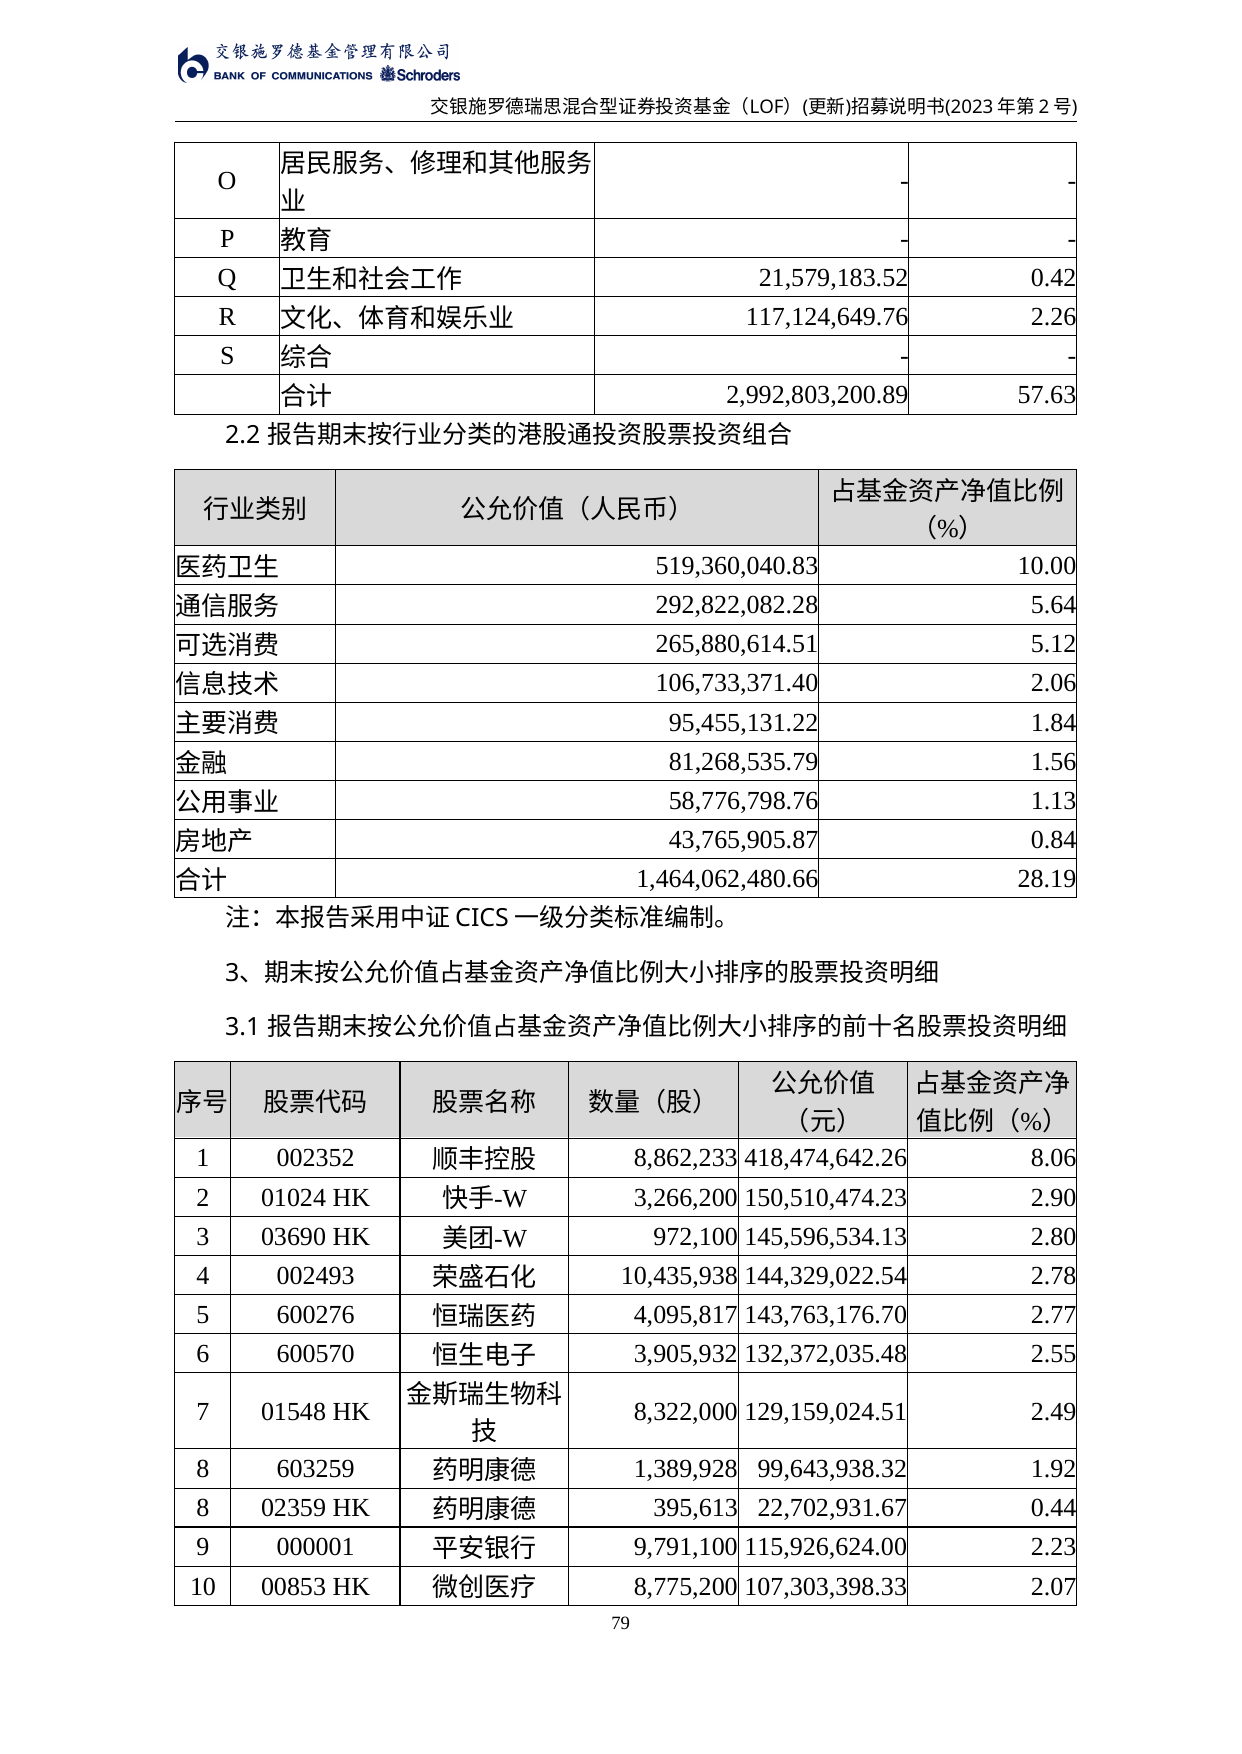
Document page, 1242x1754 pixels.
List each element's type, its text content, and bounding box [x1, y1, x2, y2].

table_cell - [909, 143, 1076, 218]
table_cell 8,322,000 [569, 1373, 738, 1448]
table_cell 可选消费 [175, 625, 335, 662]
table_cell 卫生和社会工作 [280, 258, 594, 296]
text 2.2 报告期末按行业分类的港股通投资股票投资组合 [175, 415, 1077, 451]
table_cell 2.06 [819, 664, 1076, 702]
table_cell 972,100 [569, 1217, 738, 1255]
table_header 数量（股） [569, 1062, 738, 1137]
table_header 占基金资产净值比例（%） [908, 1062, 1076, 1137]
table_cell 22,702,931.67 [739, 1489, 907, 1526]
table_header 公允价值（人民币） [336, 470, 818, 545]
table_cell R [175, 297, 279, 335]
table_cell 8 [175, 1489, 230, 1526]
table_cell 03690 HK [231, 1217, 399, 1255]
table_cell 2.49 [908, 1373, 1076, 1448]
table_cell 00853 HK [231, 1567, 399, 1604]
table_cell 2.26 [909, 297, 1076, 335]
table_cell 综合 [280, 336, 594, 374]
table_cell 荣盛石化 [401, 1256, 568, 1294]
table_cell 10,435,938 [569, 1256, 738, 1294]
table_header 行业类别 [175, 470, 335, 545]
table_cell 信息技术 [175, 664, 335, 702]
table_cell 合计 [280, 375, 594, 413]
table_cell 6 [175, 1334, 230, 1372]
table_cell 265,880,614.51 [336, 625, 818, 662]
table_cell 2.80 [908, 1217, 1076, 1255]
table_cell 5 [175, 1295, 230, 1333]
table_header 股票代码 [231, 1062, 399, 1137]
table_cell 文化、体育和娱乐业 [280, 297, 594, 335]
table_cell 0.42 [909, 258, 1076, 296]
table_cell 58,776,798.76 [336, 781, 818, 819]
table_cell 0.44 [908, 1489, 1076, 1526]
table_cell 57.63 [909, 375, 1076, 413]
table_cell 快手-W [401, 1178, 568, 1216]
table_cell 01024 HK [231, 1178, 399, 1216]
table_cell 2.78 [908, 1256, 1076, 1294]
table_cell 145,596,534.13 [739, 1217, 907, 1255]
table_cell P [175, 219, 279, 257]
table_cell 医药卫生 [175, 546, 335, 584]
table_cell 10 [175, 1567, 230, 1604]
table_cell 418,474,642.26 [739, 1139, 907, 1177]
table_cell 603259 [231, 1449, 399, 1487]
table_cell 7 [175, 1373, 230, 1448]
table_cell 药明康德 [401, 1489, 568, 1526]
table_cell 2.55 [908, 1334, 1076, 1372]
table_cell 居民服务、修理和其他服务业 [280, 143, 594, 218]
table_cell 117,124,649.76 [595, 297, 908, 335]
table_cell 1.56 [819, 742, 1076, 780]
table_cell 1.13 [819, 781, 1076, 819]
table_cell 1,389,928 [569, 1449, 738, 1487]
table_cell 3 [175, 1217, 230, 1255]
table_cell 43,765,905.87 [336, 820, 818, 858]
table_cell - [595, 143, 908, 218]
table_cell 公用事业 [175, 781, 335, 819]
table_cell 8 [175, 1449, 230, 1487]
table_cell 144,329,022.54 [739, 1256, 907, 1294]
table_cell 2.07 [908, 1567, 1076, 1604]
table_cell 01548 HK [231, 1373, 399, 1448]
table_cell 81,268,535.79 [336, 742, 818, 780]
table_cell 143,763,176.70 [739, 1295, 907, 1333]
table_cell 房地产 [175, 820, 335, 858]
table_cell 2.23 [908, 1528, 1076, 1566]
table_cell 600570 [231, 1334, 399, 1372]
table_cell [175, 375, 279, 413]
table_cell 4,095,817 [569, 1295, 738, 1333]
table_cell 002493 [231, 1256, 399, 1294]
table_cell 合计 [175, 859, 335, 897]
table_cell 519,360,040.83 [336, 546, 818, 584]
table_cell 8,862,233 [569, 1139, 738, 1177]
table_cell 恒生电子 [401, 1334, 568, 1372]
table_cell - [909, 336, 1076, 374]
table_cell 9 [175, 1528, 230, 1566]
table_cell S [175, 336, 279, 374]
table_cell 95,455,131.22 [336, 703, 818, 741]
table_cell 主要消费 [175, 703, 335, 741]
table_cell 1 [175, 1139, 230, 1177]
table_cell 顺丰控股 [401, 1139, 568, 1177]
text 3.1 报告期末按公允价值占基金资产净值比例大小排序的前十名股票投资明细 [175, 1007, 1077, 1043]
table_cell - [909, 219, 1076, 257]
table_cell 9,791,100 [569, 1528, 738, 1566]
table_cell 微创医疗 [401, 1567, 568, 1604]
table_cell - [595, 336, 908, 374]
table_cell 通信服务 [175, 585, 335, 623]
table_cell O [175, 143, 279, 218]
table_cell 106,733,371.40 [336, 664, 818, 702]
table_cell - [595, 219, 908, 257]
table_cell 132,372,035.48 [739, 1334, 907, 1372]
table_cell 2.77 [908, 1295, 1076, 1333]
table_cell 药明康德 [401, 1449, 568, 1487]
table_cell 000001 [231, 1528, 399, 1566]
table_cell 107,303,398.33 [739, 1567, 907, 1604]
table_cell 395,613 [569, 1489, 738, 1526]
picture [178, 43, 460, 83]
table_cell 150,510,474.23 [739, 1178, 907, 1216]
table_header 公允价值（元） [739, 1062, 907, 1137]
table_cell 2 [175, 1178, 230, 1216]
table_cell 99,643,938.32 [739, 1449, 907, 1487]
table_cell 3,905,932 [569, 1334, 738, 1372]
table_cell 02359 HK [231, 1489, 399, 1526]
table_cell 10.00 [819, 546, 1076, 584]
table_cell 21,579,183.52 [595, 258, 908, 296]
table_cell 1,464,062,480.66 [336, 859, 818, 897]
table_cell 600276 [231, 1295, 399, 1333]
text 3、期末按公允价值占基金资产净值比例大小排序的股票投资明细 [175, 952, 1077, 988]
table_cell 292,822,082.28 [336, 585, 818, 623]
table_cell Q [175, 258, 279, 296]
table_cell 1.84 [819, 703, 1076, 741]
table_cell 2.90 [908, 1178, 1076, 1216]
table_cell 美团-W [401, 1217, 568, 1255]
table_cell 金融 [175, 742, 335, 780]
table_header 序号 [175, 1062, 230, 1137]
table_cell 金斯瑞生物科技 [401, 1373, 568, 1448]
text 注：本报告采用中证CICS一级分类标准编制。 [175, 898, 1077, 934]
table_header 股票名称 [401, 1062, 568, 1137]
table_cell 8.06 [908, 1139, 1076, 1177]
table_cell 2,992,803,200.89 [595, 375, 908, 413]
table_cell 129,159,024.51 [739, 1373, 907, 1448]
table_cell 5.12 [819, 625, 1076, 662]
table_cell 0.84 [819, 820, 1076, 858]
table_cell 8,775,200 [569, 1567, 738, 1604]
table_cell 平安银行 [401, 1528, 568, 1566]
table_header 占基金资产净值比例（%） [819, 470, 1076, 545]
table_cell 1.92 [908, 1449, 1076, 1487]
table_cell 教育 [280, 219, 594, 257]
table_cell 4 [175, 1256, 230, 1294]
table_cell 恒瑞医药 [401, 1295, 568, 1333]
table_cell 002352 [231, 1139, 399, 1177]
table_cell 5.64 [819, 585, 1076, 623]
table_cell 115,926,624.00 [739, 1528, 907, 1566]
table_cell 28.19 [819, 859, 1076, 897]
table_cell 3,266,200 [569, 1178, 738, 1216]
